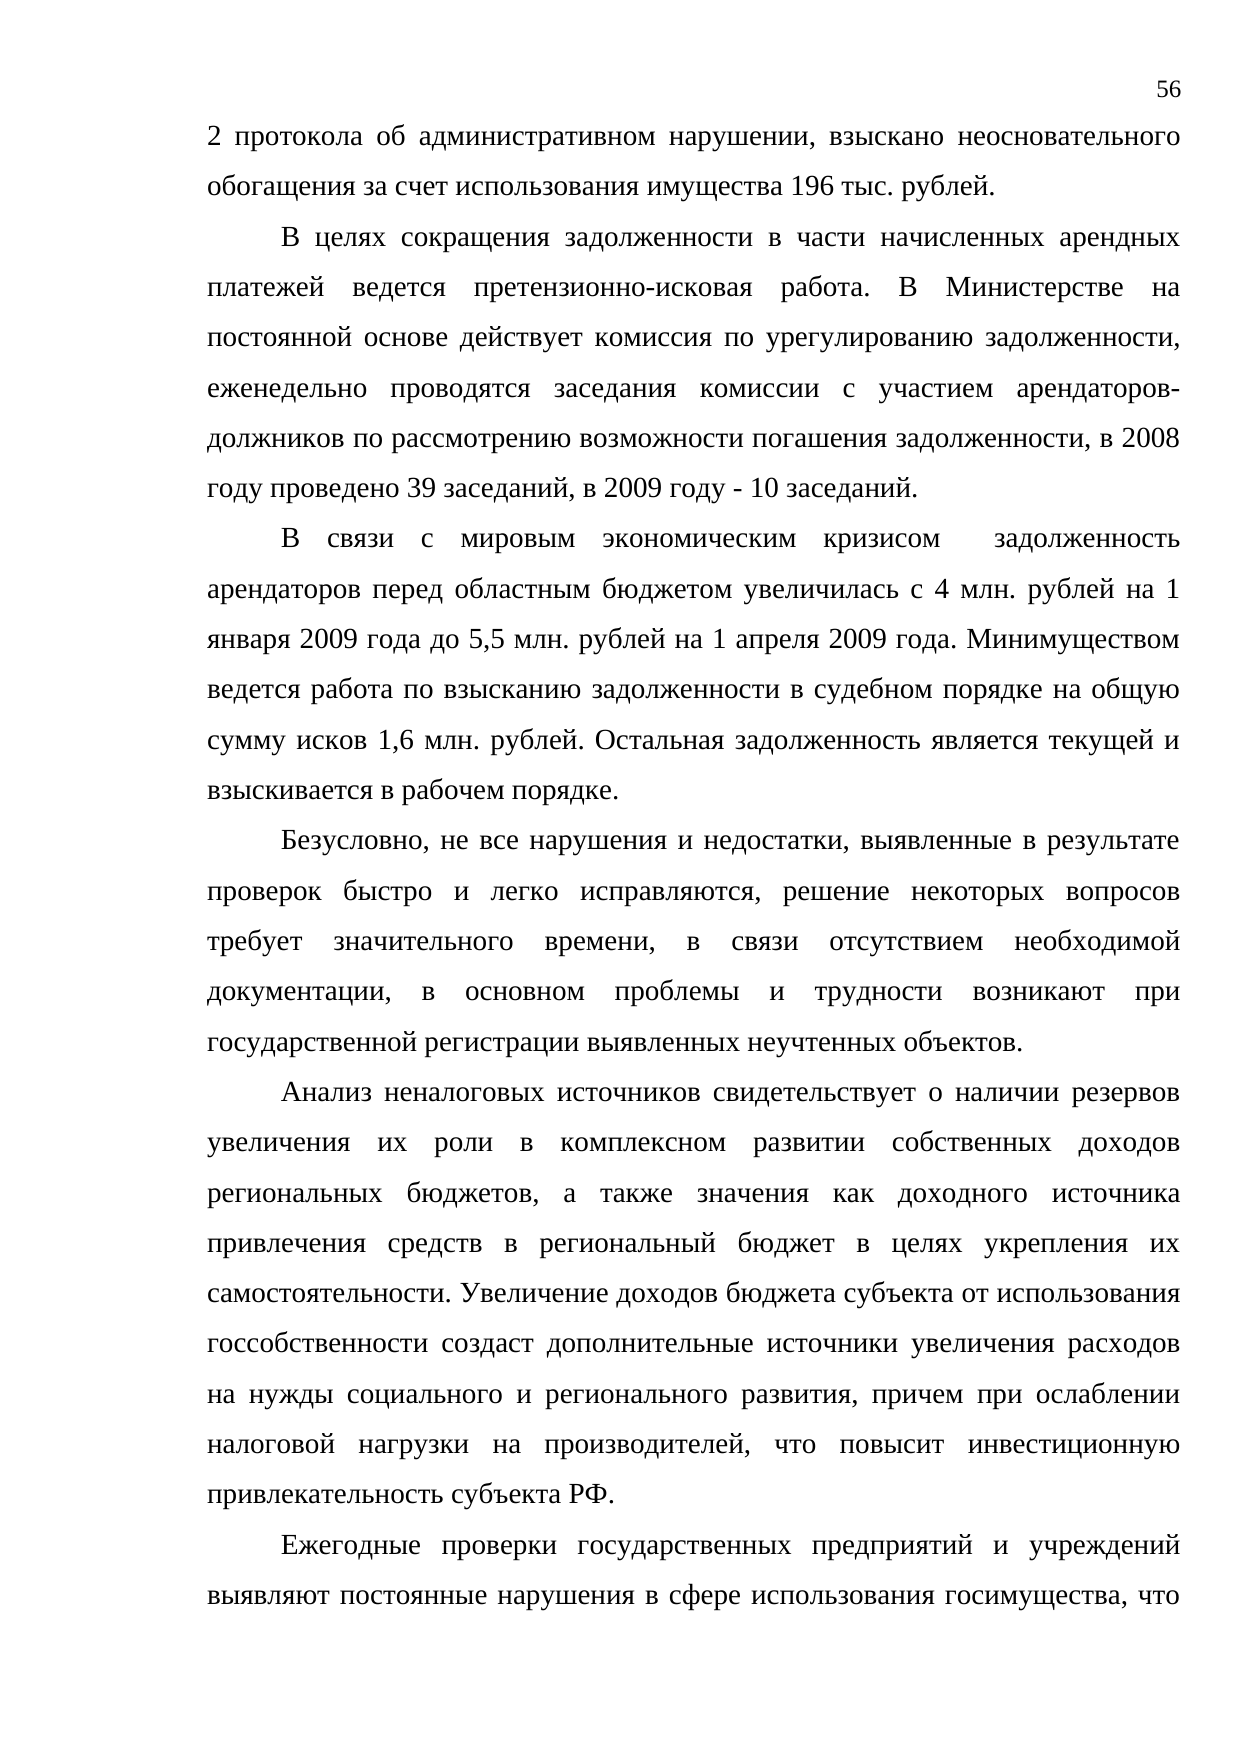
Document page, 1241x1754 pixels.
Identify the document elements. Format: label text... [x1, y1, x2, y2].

text Безусловно, не все нарушения и недостатки, выявленные в результате проверок быстро и легко исправляются, решение некоторых вопросов требует значительного времени, в связи отсутствием необходимой документации, в основном проблемы и трудности возникают при государственной регистрации выявленных неучтенных объектов. [207, 822, 1181, 1057]
text В целях сокращения задолженности в части начисленных арендных платежей ведется претензионно-исковая работа. В Министерстве на постоянной основе действует комиссия по урегулированию задолженности, еженедельно проводятся заседания комиссии с участием арендаторов-должников по рассмотрению возможности погашения задолженности, в 2008 году проведено 39 заседаний, в 2009 году - 10 заседаний. [207, 219, 1181, 504]
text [207, 1527, 1181, 1611]
text Анализ неналоговых источников свидетельствует о наличии резервов увеличения их роли в комплексном развитии собственных доходов региональных бюджетов, а также значения как доходного источника привлечения средств в региональный бюджет в целях укрепления их самостоятельности. Увеличение доходов бюджета субъекта от использования госсобственности создаст дополнительные источники увеличения расходов на нужды социального и регионального развития, причем при ослаблении налоговой нагрузки на производителей, что повысит инвестиционную привлекательность субъекта РФ. [207, 1074, 1181, 1510]
text В связи с мировым экономическим кризисом задолженность арендаторов перед областным бюджетом увеличилась с 4 млн. рублей на 1 января 2009 года до 5,5 млн. рублей на 1 апреля 2009 года. Минимуществом ведется работа по взысканию задолженности в судебном порядке на общую сумму исков 1,6 млн. рублей. Остальная задолженность является текущей и взыскивается в рабочем порядке. [207, 521, 1181, 806]
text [207, 118, 1181, 202]
